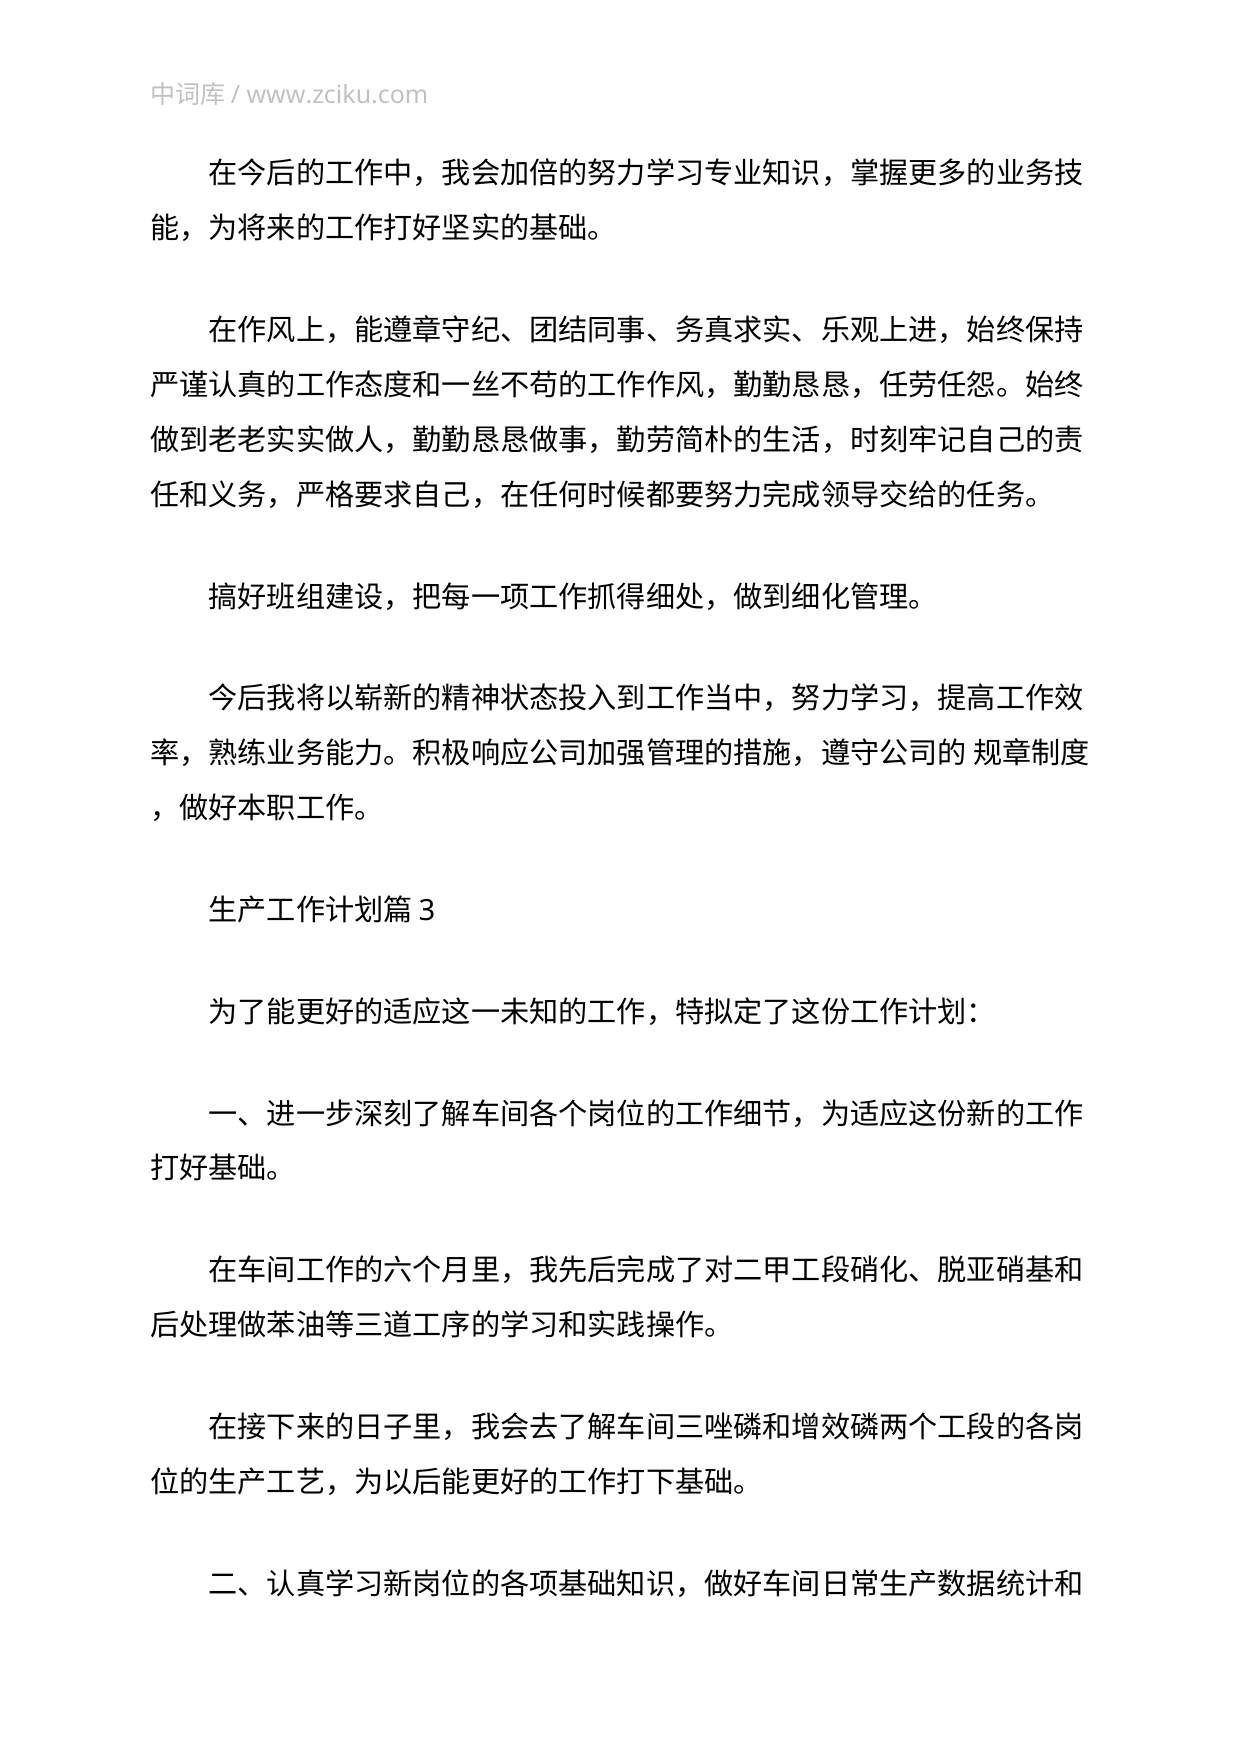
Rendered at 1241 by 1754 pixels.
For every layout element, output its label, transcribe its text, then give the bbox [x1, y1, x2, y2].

text 今后我将以崭新的精神状态投入到工作当中，努力学习，提高工作效率，熟练业务能力。积极响应公司加强管理的措施，遵守公司的 规章制度 ，做好本职工作。 [150, 675, 1090, 827]
text 在今后的工作中，我会加倍的努力学习专业知识，掌握更多的业务技能，为将来的工作打好坚实的基础。 [150, 150, 1090, 247]
text 搞好班组建设，把每一项工作抓得细处，做到细化管理。 [150, 573, 1090, 615]
text 一、进一步深刻了解车间各个岗位的工作细节，为适应这份新的工作打好基础。 [150, 1090, 1090, 1187]
text 为了能更好的适应这一未知的工作，特拟定了这份工作计划： [150, 988, 1090, 1031]
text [150, 1560, 1090, 1602]
text 在作风上，能遵章守纪、团结同事、务真求实、乐观上进，始终保持严谨认真的工作态度和一丝不苟的工作作风，勤勤恳恳，任劳任怨。始终做到老老实实做人，勤勤恳恳做事，勤劳简朴的生活，时刻牢记自己的责任和义务，严格要求自己，在任何时候都要努力完成领导交给的任务。 [150, 307, 1090, 514]
text 在接下来的日子里，我会去了解车间三唑磷和增效磷两个工段的各岗位的生产工艺，为以后能更好的工作打下基础。 [150, 1403, 1090, 1501]
text 生产工作计划篇3 [150, 886, 1090, 929]
text 在车间工作的六个月里，我先后完成了对二甲工段硝化、脱亚硝基和后处理做苯油等三道工序的学习和实践操作。 [150, 1247, 1090, 1344]
